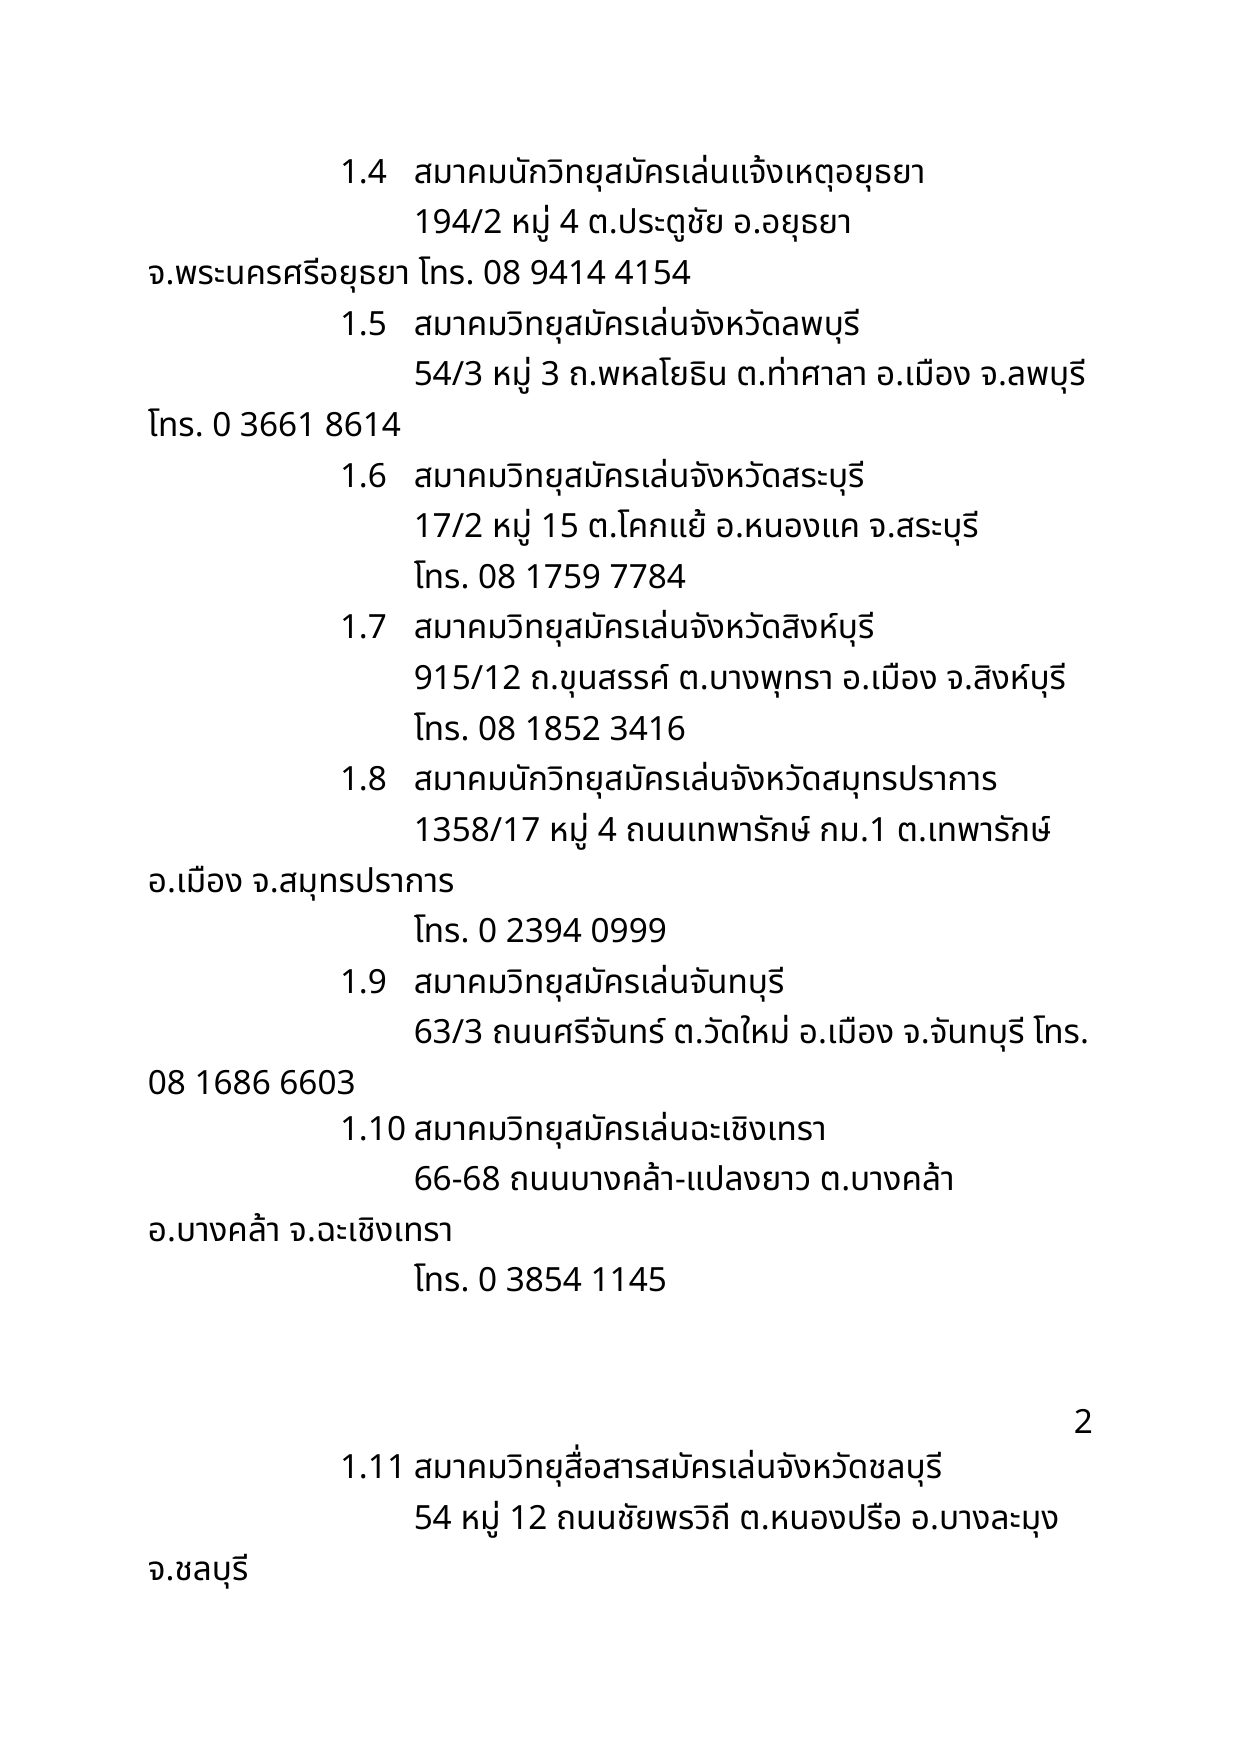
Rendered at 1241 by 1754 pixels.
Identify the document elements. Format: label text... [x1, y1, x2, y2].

text 1.7 สมาคมวิทยุสมัครเล่นจังหวัดสิงห์บุรี [148, 603, 1092, 654]
text 1.11 สมาคมวิทยุสื่อสารสมัครเล่นจังหวัดชลบุรี [148, 1443, 1092, 1494]
text 194/2 หมู่ 4 ต.ประตูชัย อ.อยุธยา จ.พระนครศรีอยุธยา โทร. 08 9414 4154 [148, 198, 1092, 299]
text โทร. 0 3854 1145 [148, 1256, 1092, 1307]
text โทร. 0 2394 0999 [148, 907, 1092, 958]
text 1358/17 หมู่ 4 ถนนเทพารักษ์ กม.1 ต.เทพารักษ์ อ.เมือง จ.สมุทรปราการ [148, 806, 1092, 907]
text 1.8 สมาคมนักวิทยุสมัครเล่นจังหวัดสมุทรปราการ [148, 755, 1092, 806]
text 66-68 ถนนบางคล้า-แปลงยาว ต.บางคล้า อ.บางคล้า จ.ฉะเชิงเทรา [148, 1155, 1092, 1256]
text 1.10 สมาคมวิทยุสมัครเล่นฉะเชิงเทรา [148, 1104, 1092, 1155]
text 63/3 ถนนศรีจันทร์ ต.วัดใหม่ อ.เมือง จ.จันทบุรี โทร. 08 1686 6603 [148, 1008, 1092, 1104]
text 54/3 หมู่ 3 ถ.พหลโยธิน ต.ท่าศาลา อ.เมือง จ.ลพบุรี โทร. 0 3661 8614 [148, 350, 1092, 451]
text โทร. 08 1759 7784 [148, 553, 1092, 603]
text 54 หมู่ 12 ถนนชัยพรวิถี ต.หนองปรือ อ.บางละมุง จ.ชลบุรี [148, 1494, 1092, 1595]
text 1.4 สมาคมนักวิทยุสมัครเล่นแจ้งเหตุอยุธยา [148, 148, 1092, 198]
text 2 [148, 1398, 1092, 1443]
text 1.5 สมาคมวิทยุสมัครเล่นจังหวัดลพบุรี [148, 299, 1092, 350]
text 1.9 สมาคมวิทยุสมัครเล่นจันทบุรี [148, 958, 1092, 1008]
text 1.6 สมาคมวิทยุสมัครเล่นจังหวัดสระบุรี [148, 451, 1092, 502]
list 915/12 ถ.ขุนสรรค์ ต.บางพุทรา อ.เมือง จ.สิงห์บุรี โทร. 08 1852 3416 [413, 654, 1092, 755]
text 17/2 หมู่ 15 ต.โคกแย้ อ.หนองแค จ.สระบุรี [148, 502, 1092, 553]
